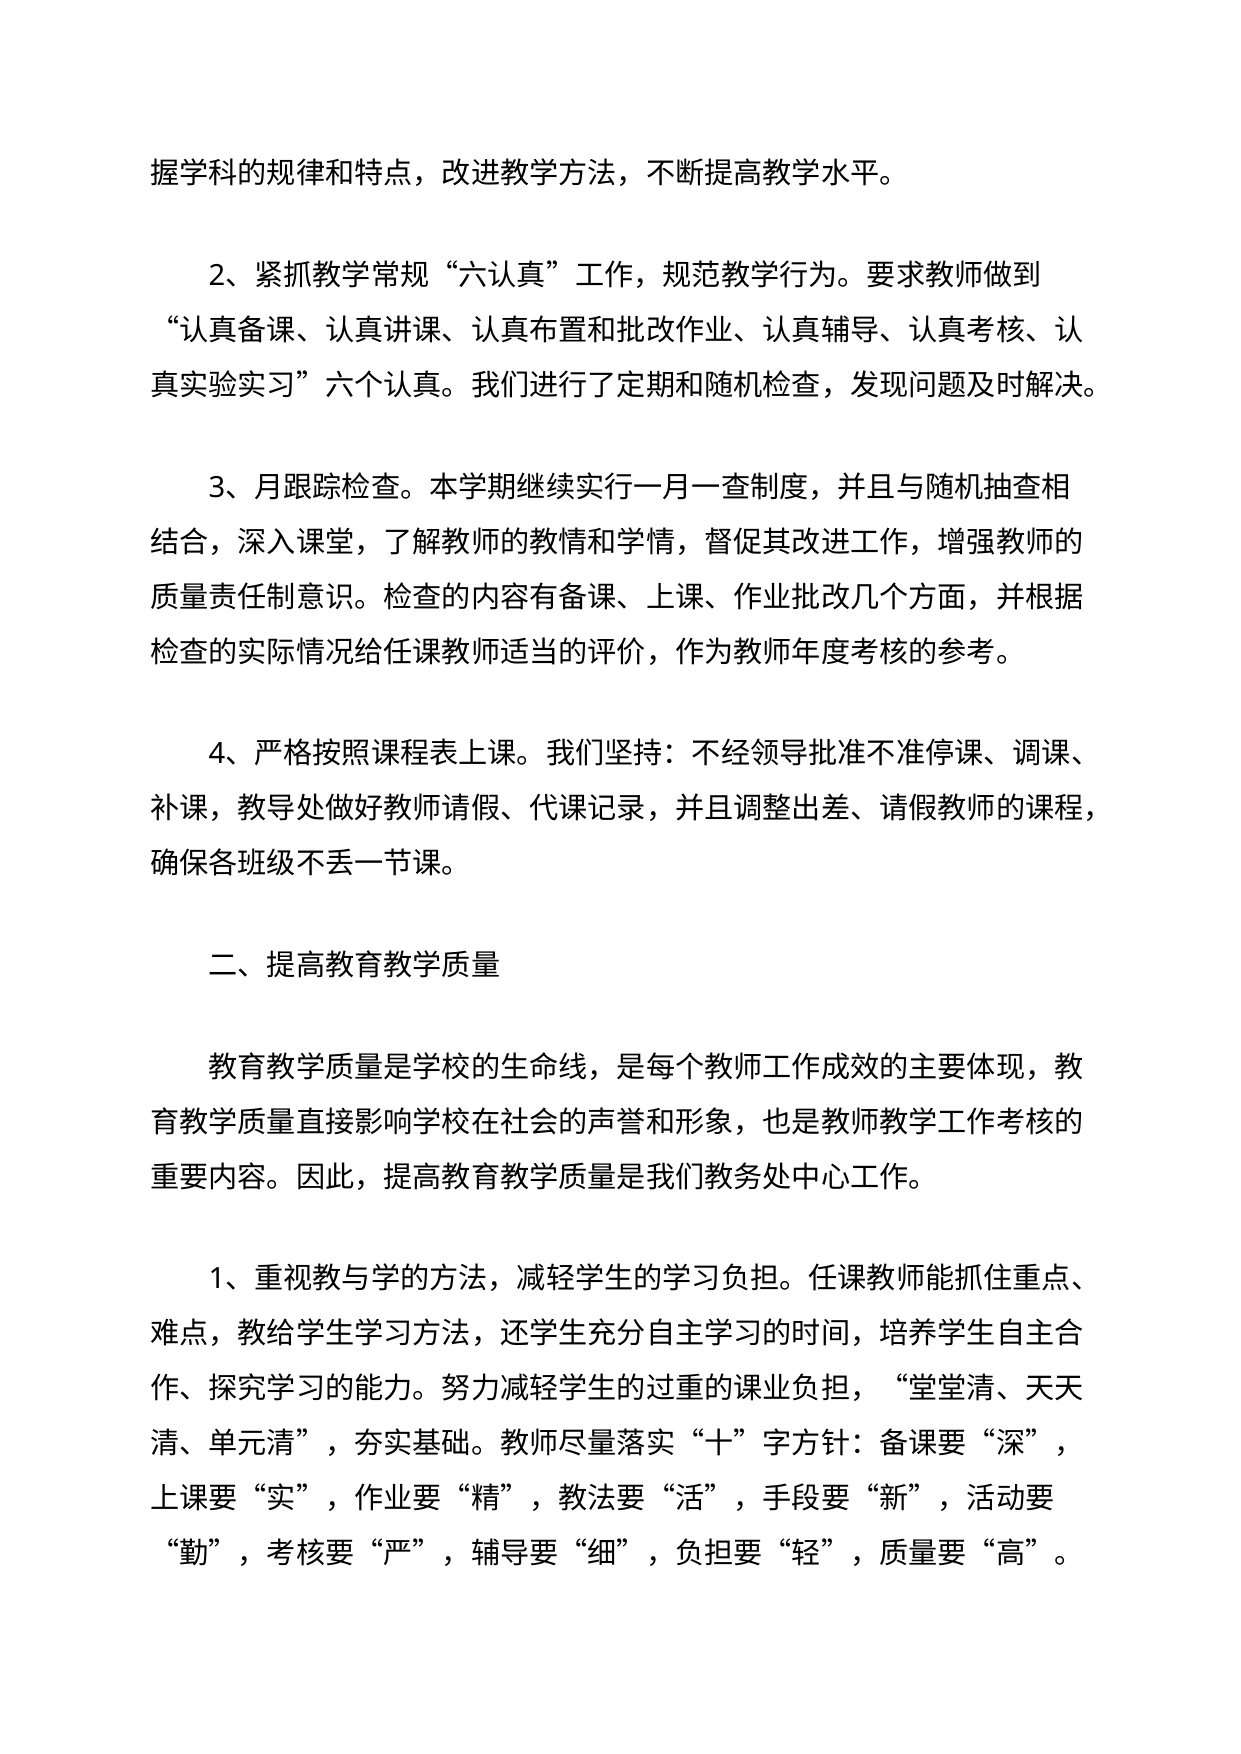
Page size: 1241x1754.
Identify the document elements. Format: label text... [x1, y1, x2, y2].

text 4、严格按照课程表上课。我们坚持：不经领导批准不准停课、调课、补课，教导处做好教师请假、代课记录，并且调整出差、请假教师的课程，确保各班级不丢一节课。 [150, 730, 1090, 882]
text 3、月跟踪检查。本学期继续实行一月一查制度，并且与随机抽查相结合，深入课堂，了解教师的教情和学情，督促其改进工作，增强教师的质量责任制意识。检查的内容有备课、上课、作业批改几个方面，并根据检查的实际情况给任课教师适当的评价，作为教师年度考核的参考。 [150, 463, 1090, 671]
text 二、提高教育教学质量 [150, 942, 1090, 984]
text 2、紧抓教学常规“六认真”工作，规范教学行为。要求教师做到“认真备课、认真讲课、认真布置和批改作业、认真辅导、认真考核、认真实验实习”六个认真。我们进行了定期和随机检查，发现问题及时解决。 [150, 252, 1090, 404]
text 教育教学质量是学校的生命线，是每个教师工作成效的主要体现，教育教学质量直接影响学校在社会的声誉和形象，也是教师教学工作考核的重要内容。因此，提高教育教学质量是我们教务处中心工作。 [150, 1043, 1090, 1196]
text 1、重视教与学的方法，减轻学生的学习负担。任课教师能抓住重点、难点，教给学生学习方法，还学生充分自主学习的时间，培养学生自主合作、探究学习的能力。努力减轻学生的过重的课业负担，“堂堂清、天天清、单元清”，夯实基础。教师尽量落实“十”字方针：备课要“深”，上课要“实”，作业要“精”，教法要“活”，手段要“新”，活动要“勤”，考核要“严”，辅导要“细”，负担要“轻”，质量要“高”。 [150, 1255, 1090, 1572]
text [150, 150, 1090, 192]
